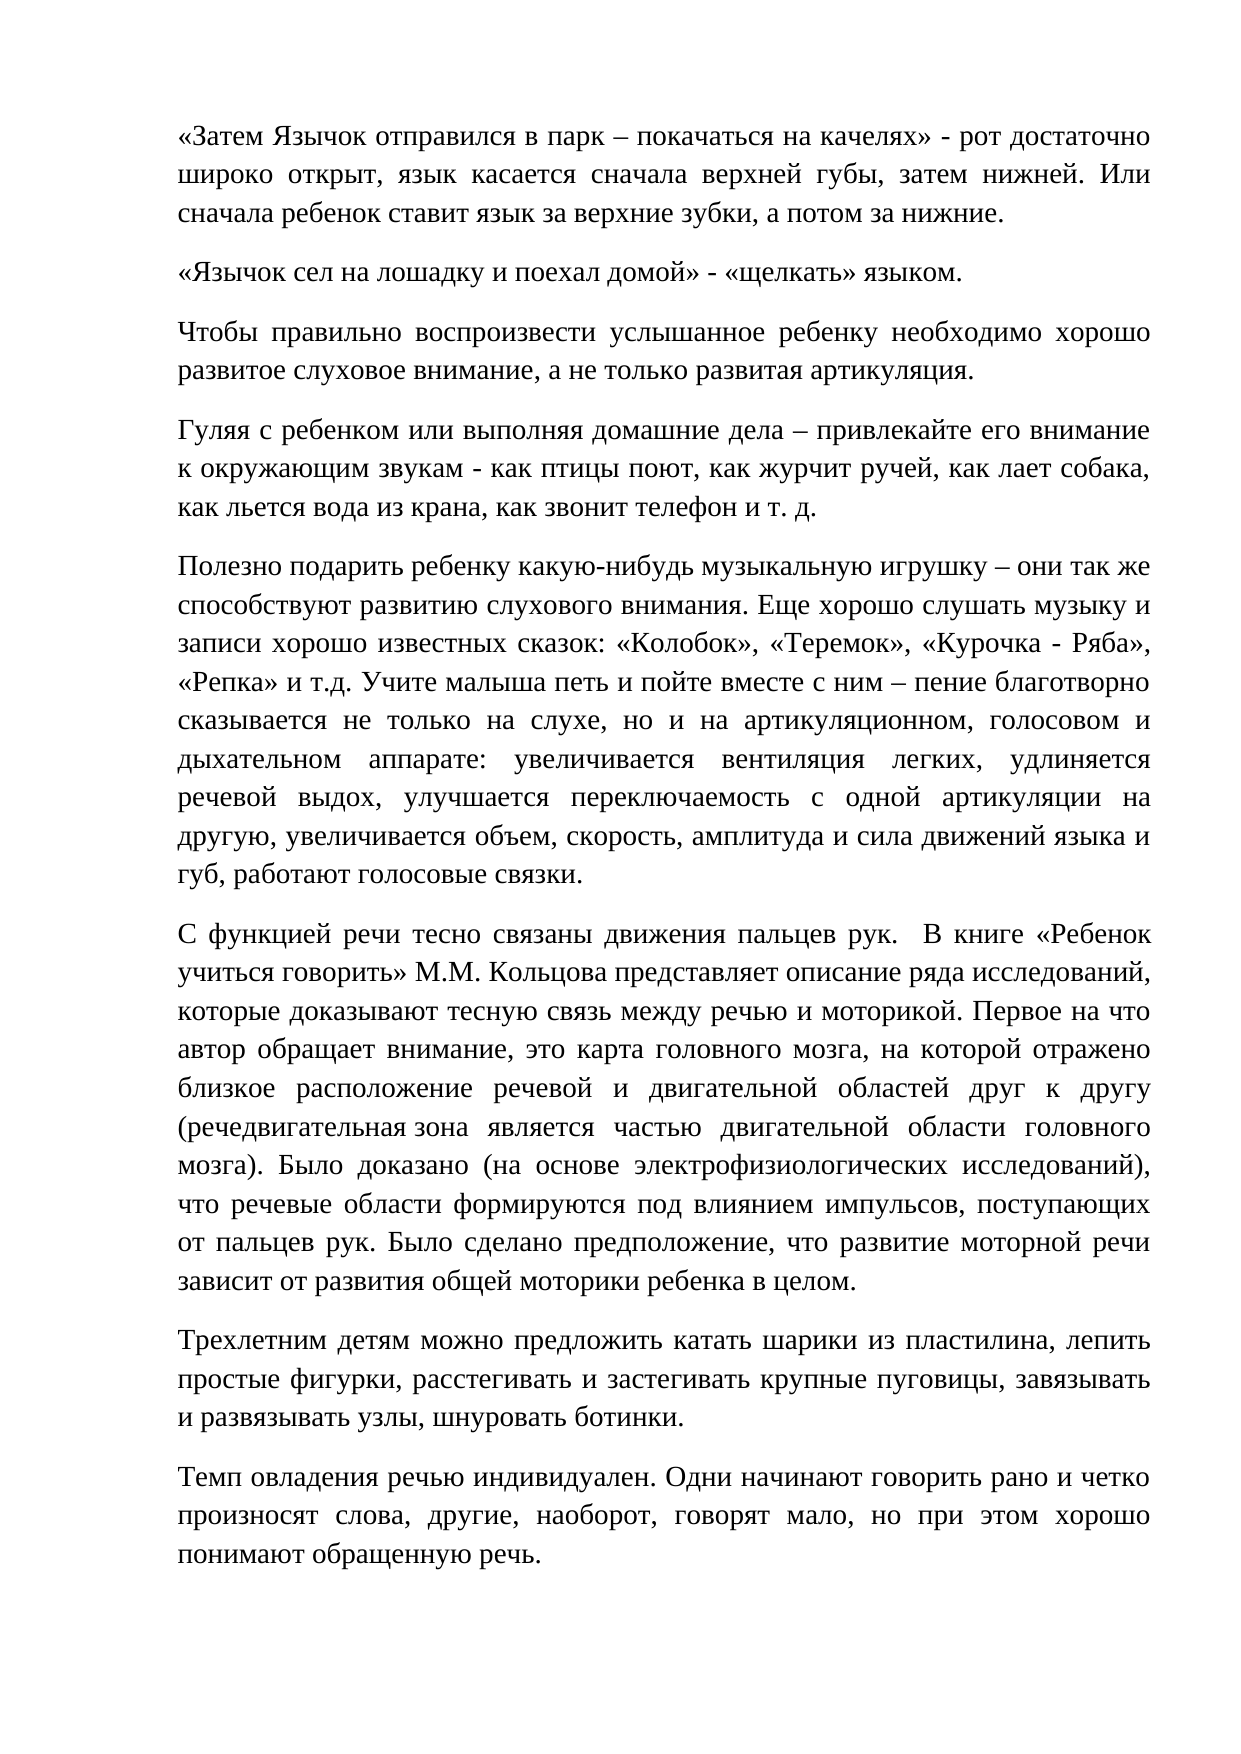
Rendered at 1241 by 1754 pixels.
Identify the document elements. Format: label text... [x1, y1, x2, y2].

text С функцией речи тесно связаны движения пальцев рук. В книге «Ребенок учиться говорить» М.М. Кольцова представляет описание ряда исследований, которые доказывают тесную связь между речью и моторикой. Первое на что автор обращает внимание, это карта головного мозга, на которой отражено близкое расположение речевой и двигательной областей друг к другу (речедвигательная зона является частью двигательной области головного мозга). Было доказано (на основе электрофизиологических исследований), что речевые области формируются под влиянием импульсов, поступающих от пальцев рук. Было сделано предположение, что развитие моторной речи зависит от развития общей моторики ребенка в целом. [177, 916, 1152, 1296]
text Трехлетним детям можно предложить катать шарики из пластилина, лепить простые фигурки, расстегивать и застегивать крупные пуговицы, завязывать и развязывать узлы, шнуровать ботинки. [177, 1322, 1152, 1433]
text «Затем Язычок отправился в парк – покачаться на качелях» - рот достаточно широко открыт, язык касается сначала верхней губы, затем нижней. Или сначала ребенок ставит язык за верхние зубки, а потом за нижние. [177, 118, 1152, 229]
text Темп овладения речью индивидуален. Одни начинают говорить рано и четко произносят слова, другие, наоборот, говорят мало, но при этом хорошо понимают обращенную речь. [177, 1459, 1152, 1569]
text «Язычок сел на лошадку и поехал домой» - «щелкать» языком. [177, 254, 1152, 288]
text Гуляя с ребенком или выполняя домашние дела – привлекайте его внимание к окружающим звукам - как птицы поют, как журчит ручей, как лает собака, как льется вода из крана, как звонит телефон и т. д. [177, 412, 1152, 522]
text Чтобы правильно воспроизвести услышанное ребенку необходимо хорошо развитое слуховое внимание, а не только развитая артикуляция. [177, 314, 1152, 386]
text Полезно подарить ребенку какую-нибудь музыкальную игрушку – они так же способствуют развитию слухового внимания. Еще хорошо слушать музыку и записи хорошо известных сказок: «Колобок», «Теремок», «Курочка - Ряба», «Репка» и т.д. Учите малыша петь и пойте вместе с ним – пение благотворно сказывается не только на слухе, но и на артикуляционном, голосовом и дыхательном аппарате: увеличивается вентиляция легких, удлиняется речевой выдох, улучшается переключаемость с одной артикуляции на другую, увеличивается объем, скорость, амплитуда и сила движений языка и губ, работают голосовые связки. [177, 548, 1152, 890]
